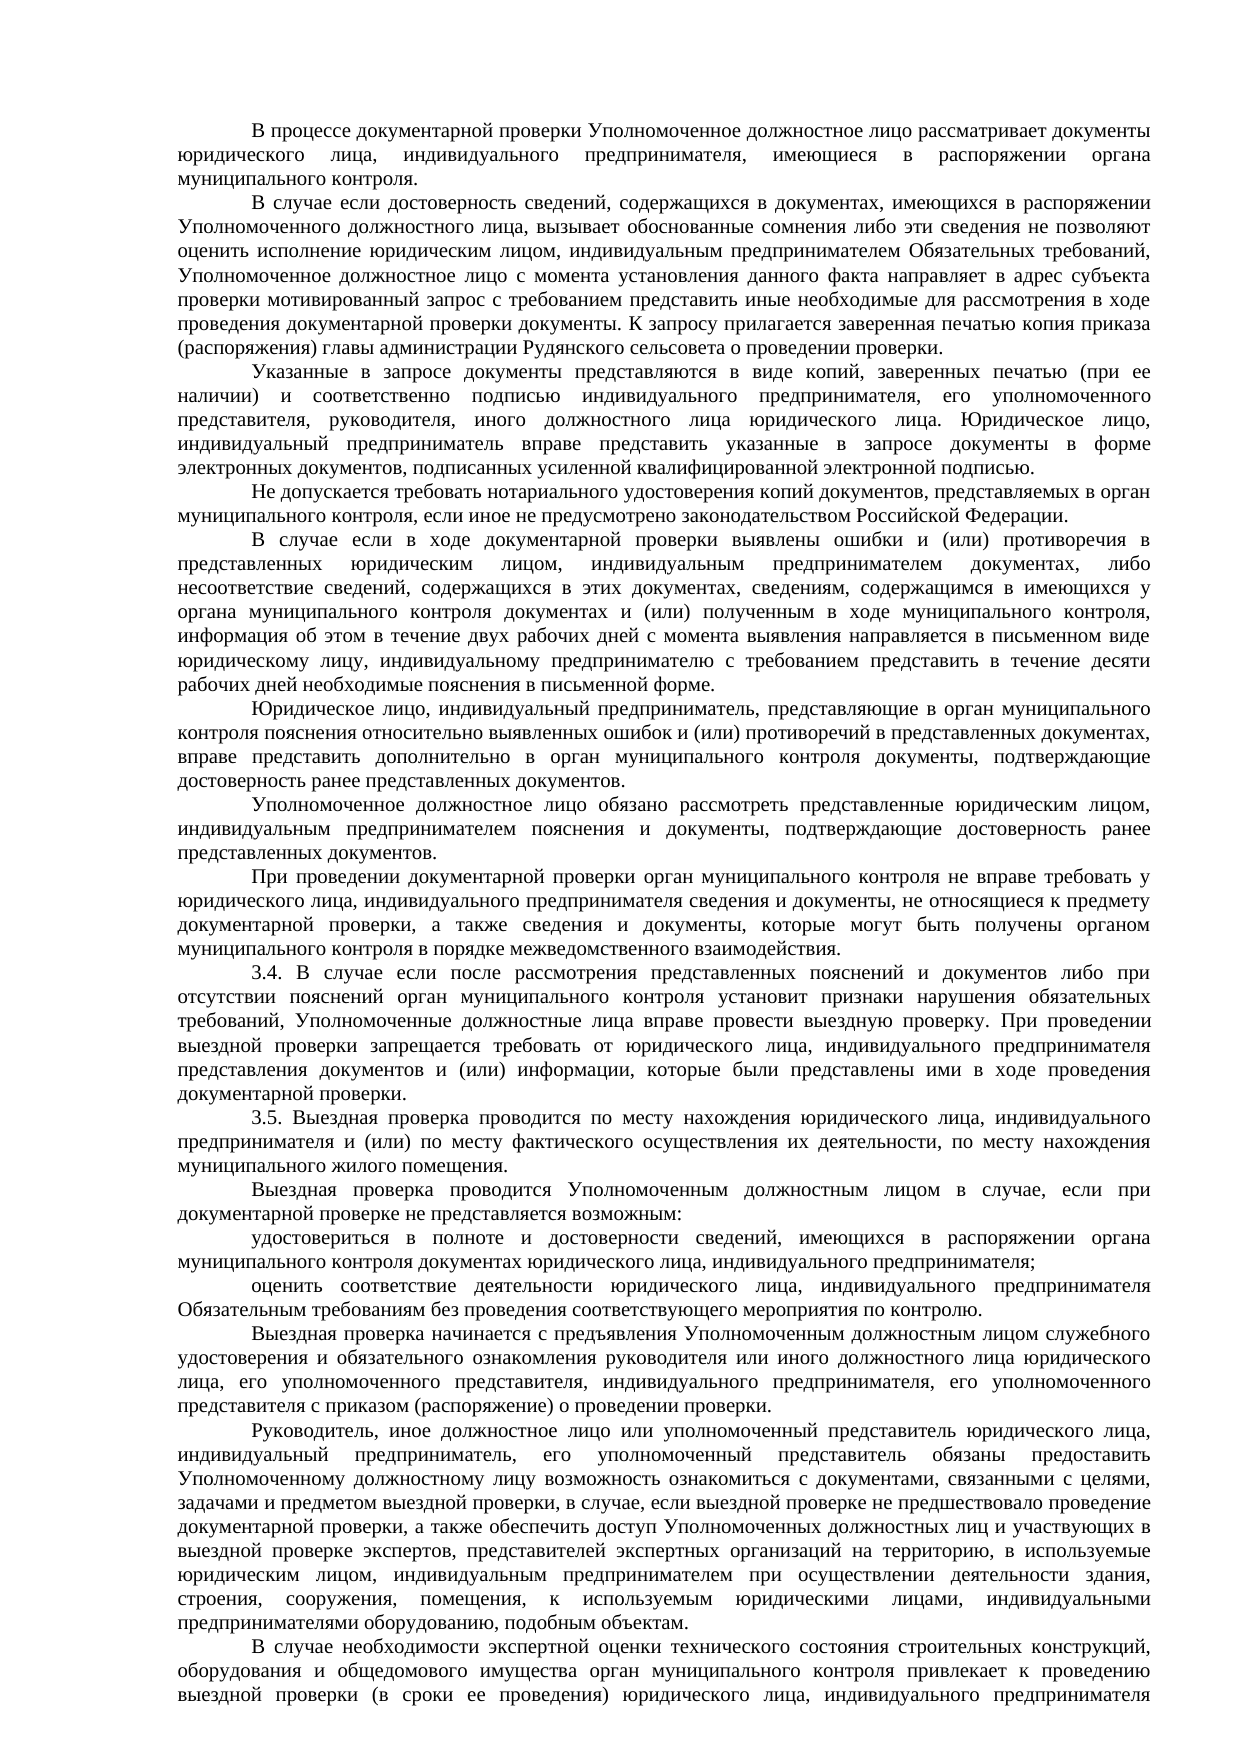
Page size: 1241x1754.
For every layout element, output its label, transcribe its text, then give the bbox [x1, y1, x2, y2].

text Не допускается требовать нотариального удостоверения копий документов, представляемых в орган муниципального контроля, если иное не предусмотрено законодательством Российской Федерации. [177, 479, 1152, 527]
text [177, 1634, 1152, 1706]
text Указанные в запросе документы представляются в виде копий, заверенных печатью (при ее наличии) и соответственно подписью индивидуального предпринимателя, его уполномоченного представителя, руководителя, иного должностного лица юридического лица. Юридическое лицо, индивидуальный предприниматель вправе представить указанные в запросе документы в форме электронных документов, подписанных усиленной квалифицированной электронной подписью. [177, 359, 1152, 479]
text 3.4. В случае если после рассмотрения представленных пояснений и документов либо при отсутствии пояснений орган муниципального контроля установит признаки нарушения обязательных требований, Уполномоченные должностные лица вправе провести выездную проверку. При проведении выездной проверки запрещается требовать от юридического лица, индивидуального предпринимателя представления документов и (или) информации, которые были представлены ими в ходе проведения документарной проверки. [177, 960, 1152, 1105]
text Выездная проверка начинается с предъявления Уполномоченным должностным лицом служебного удостоверения и обязательного ознакомления руководителя или иного должностного лица юридического лица, его уполномоченного представителя, индивидуального предпринимателя, его уполномоченного представителя с приказом (распоряжение) о проведении проверки. [177, 1321, 1152, 1417]
text Юридическое лицо, индивидуальный предприниматель, представляющие в орган муниципального контроля пояснения относительно выявленных ошибок и (или) противоречий в представленных документах, вправе представить дополнительно в орган муниципального контроля документы, подтверждающие достоверность ранее представленных документов. [177, 696, 1152, 792]
text В процессе документарной проверки Уполномоченное должностное лицо рассматривает документы юридического лица, индивидуального предпринимателя, имеющиеся в распоряжении органа муниципального контроля. [177, 118, 1152, 190]
text Уполномоченное должностное лицо обязано рассмотреть представленные юридическим лицом, индивидуальным предпринимателем пояснения и документы, подтверждающие достоверность ранее представленных документов. [177, 792, 1152, 864]
text Выездная проверка проводится Уполномоченным должностным лицом в случае, если при документарной проверке не представляется возможным: [177, 1177, 1152, 1225]
text В случае если в ходе документарной проверки выявлены ошибки и (или) противоречия в представленных юридическим лицом, индивидуальным предпринимателем документах, либо несоответствие сведений, содержащихся в этих документах, сведениям, содержащимся в имеющихся у органа муниципального контроля документах и (или) полученным в ходе муниципального контроля, информация об этом в течение двух рабочих дней с момента выявления направляется в письменном виде юридическому лицу, индивидуальному предпринимателю с требованием представить в течение десяти рабочих дней необходимые пояснения в письменной форме. [177, 527, 1152, 696]
text При проведении документарной проверки орган муниципального контроля не вправе требовать у юридического лица, индивидуального предпринимателя сведения и документы, не относящиеся к предмету документарной проверки, а также сведения и документы, которые могут быть получены органом муниципального контроля в порядке межведомственного взаимодействия. [177, 864, 1152, 960]
text оценить соответствие деятельности юридического лица, индивидуального предпринимателя Обязательным требованиям без проведения соответствующего мероприятия по контролю. [177, 1273, 1152, 1321]
text Руководитель, иное должностное лицо или уполномоченный представитель юридического лица, индивидуальный предприниматель, его уполномоченный представитель обязаны предоставить Уполномоченному должностному лицу возможность ознакомиться с документами, связанными с целями, задачами и предметом выездной проверки, в случае, если выездной проверке не предшествовало проведение документарной проверки, а также обеспечить доступ Уполномоченных должностных лиц и участвующих в выездной проверке экспертов, представителей экспертных организаций на территорию, в используемые юридическим лицом, индивидуальным предпринимателем при осуществлении деятельности здания, строения, сооружения, помещения, к используемым юридическими лицами, индивидуальными предпринимателями оборудованию, подобным объектам. [177, 1417, 1152, 1634]
text В случае если достоверность сведений, содержащихся в документах, имеющихся в распоряжении Уполномоченного должностного лица, вызывает обоснованные сомнения либо эти сведения не позволяют оценить исполнение юридическим лицом, индивидуальным предпринимателем Обязательных требований, Уполномоченное должностное лицо с момента установления данного факта направляет в адрес субъекта проверки мотивированный запрос с требованием представить иные необходимые для рассмотрения в ходе проведения документарной проверки документы. К запросу прилагается заверенная печатью копия приказа (распоряжения) главы администрации Рудянского сельсовета о проведении проверки. [177, 190, 1152, 359]
text 3.5. Выездная проверка проводится по месту нахождения юридического лица, индивидуального предпринимателя и (или) по месту фактического осуществления их деятельности, по месту нахождения муниципального жилого помещения. [177, 1105, 1152, 1177]
text удостовериться в полноте и достоверности сведений, имеющихся в распоряжении органа муниципального контроля документах юридического лица, индивидуального предпринимателя; [177, 1225, 1152, 1273]
